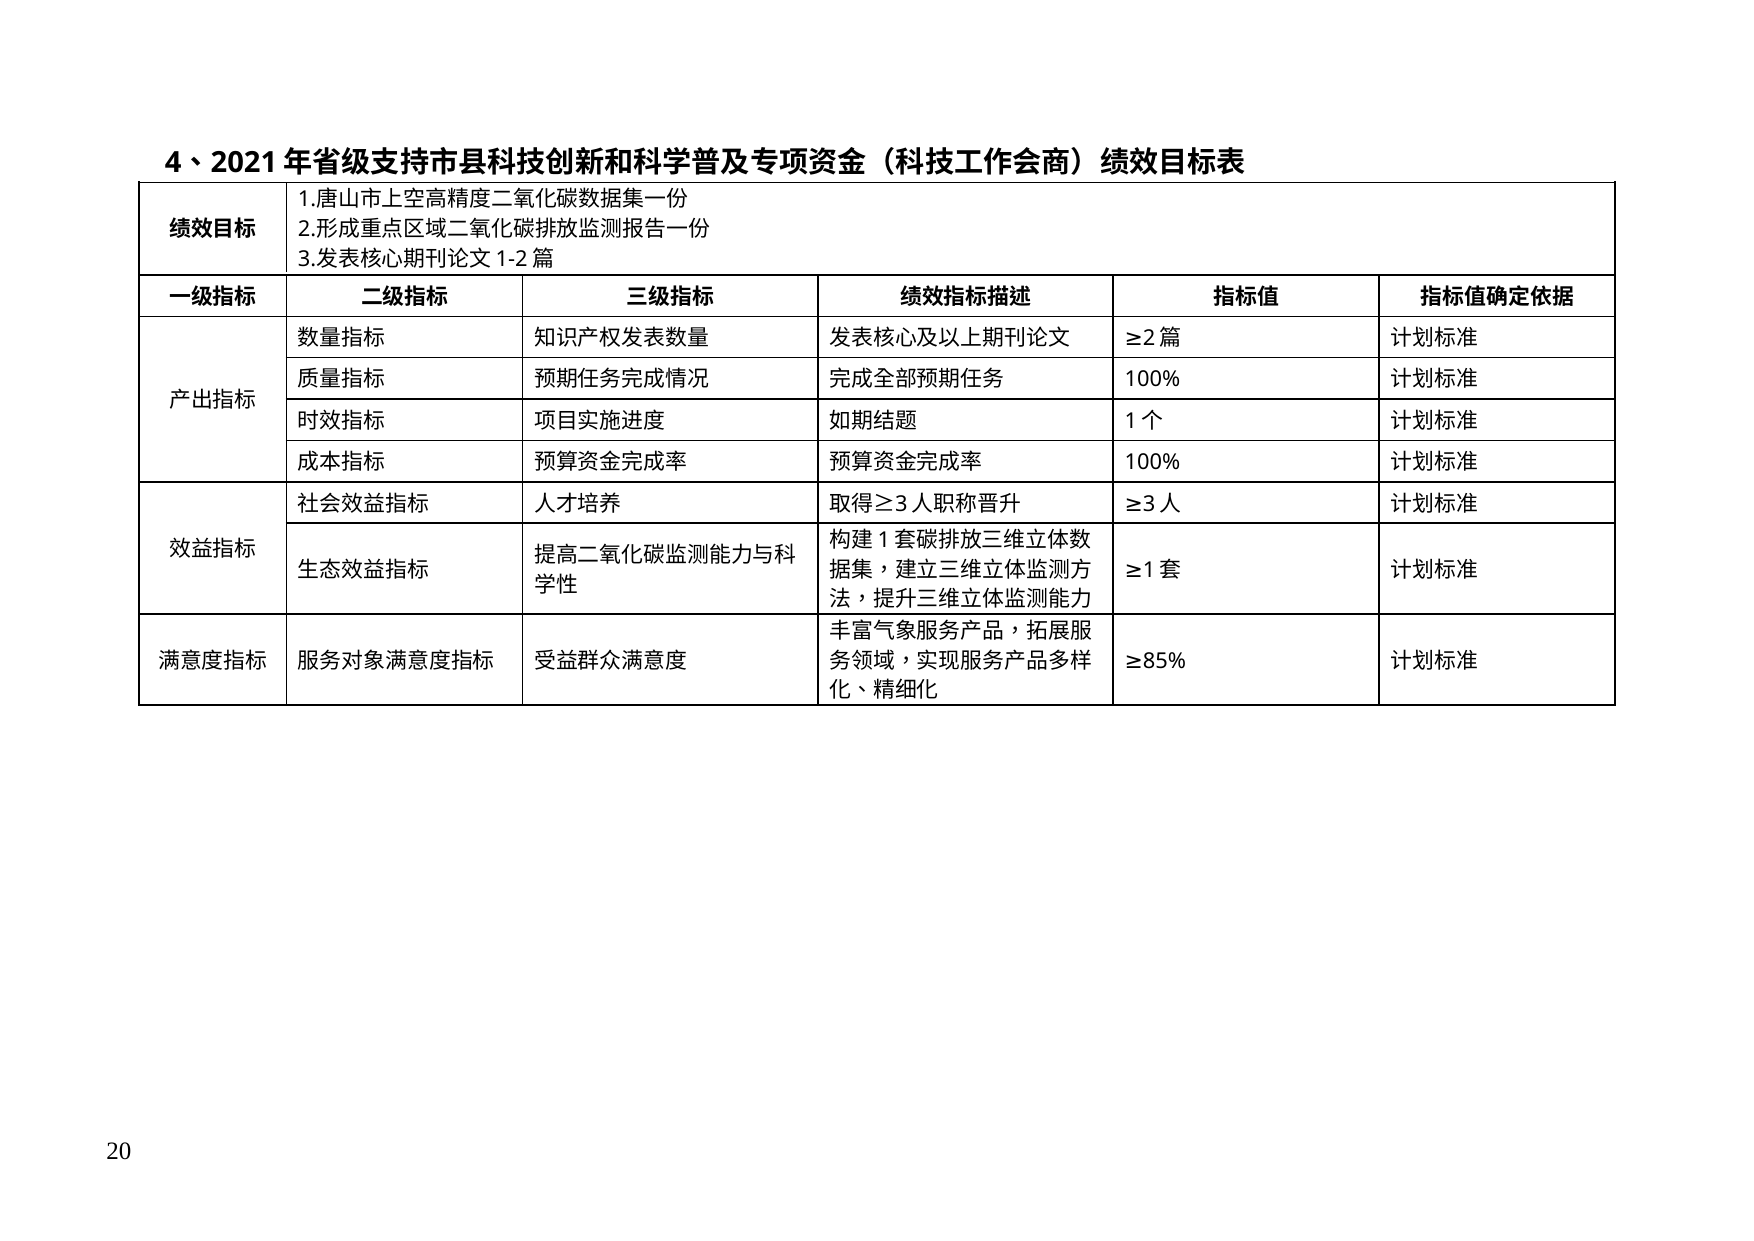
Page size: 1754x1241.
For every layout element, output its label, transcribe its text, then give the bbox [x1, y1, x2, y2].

table_cell 计划标准 [1380, 615, 1614, 704]
table_cell 数量指标 [287, 317, 522, 357]
table_cell 计划标准 [1380, 524, 1614, 613]
table_cell 预算资金完成率 [819, 441, 1112, 481]
table_cell 发表核心及以上期刊论文 [819, 317, 1112, 357]
table_cell 预算资金完成率 [523, 441, 817, 481]
table_cell 项目实施进度 [523, 400, 817, 439]
table_cell ≥2篇 [1114, 317, 1378, 357]
table_cell 计划标准 [1380, 400, 1614, 439]
table_cell 计划标准 [1380, 441, 1614, 481]
table_cell 取得≥3人职称晋升 [819, 483, 1112, 522]
table_header 绩效目标 [140, 183, 286, 272]
table_cell 如期结题 [819, 400, 1112, 439]
table_cell 受益群众满意度 [523, 615, 817, 704]
table_cell ≥85% [1114, 615, 1378, 704]
table_cell 产出指标 [140, 317, 286, 481]
table_cell 计划标准 [1380, 358, 1614, 398]
table_cell 质量指标 [287, 358, 522, 398]
table_cell 服务对象满意度指标 [287, 615, 522, 704]
table_cell 计划标准 [1380, 483, 1614, 522]
table_cell 成本指标 [287, 441, 522, 481]
table_cell 100% [1114, 441, 1378, 481]
table_cell ≥3人 [1114, 483, 1378, 522]
table_cell 100% [1114, 358, 1378, 398]
table_cell 满意度指标 [140, 615, 286, 704]
table_header 绩效指标描述 [819, 276, 1112, 316]
table_cell 丰富气象服务产品，拓展服务领域，实现服务产品多样化、精细化 [819, 615, 1112, 704]
table_cell 1个 [1114, 400, 1378, 439]
table_cell 构建1套碳排放三维立体数据集，建立三维立体监测方法，提升三维立体监测能力 [819, 524, 1112, 613]
table_cell 社会效益指标 [287, 483, 522, 522]
table_cell 生态效益指标 [287, 524, 522, 613]
table_cell 完成全部预期任务 [819, 358, 1112, 398]
table_header 一级指标 [140, 276, 286, 316]
table_header 二级指标 [287, 276, 522, 316]
table_header 指标值确定依据 [1380, 276, 1614, 316]
table_header 指标值 [1114, 276, 1378, 316]
table_cell 时效指标 [287, 400, 522, 439]
table_cell 效益指标 [140, 483, 286, 613]
text 4、2021年省级支持市县科技创新和科学普及专项资金（科技工作会商）绩效目标表 [106, 142, 1648, 181]
table_cell ≥1套 [1114, 524, 1378, 613]
table_header 1.唐山市上空高精度二氧化碳数据集一份 2.形成重点区域二氧化碳排放监测报告一份 3.发表核心期刊论文1-2篇 [287, 183, 1614, 272]
table_cell 知识产权发表数量 [523, 317, 817, 357]
table_header 三级指标 [523, 276, 817, 316]
table_cell 计划标准 [1380, 317, 1614, 357]
table_cell 人才培养 [523, 483, 817, 522]
table_cell 提高二氧化碳监测能力与科学性 [523, 524, 817, 613]
table_cell 预期任务完成情况 [523, 358, 817, 398]
